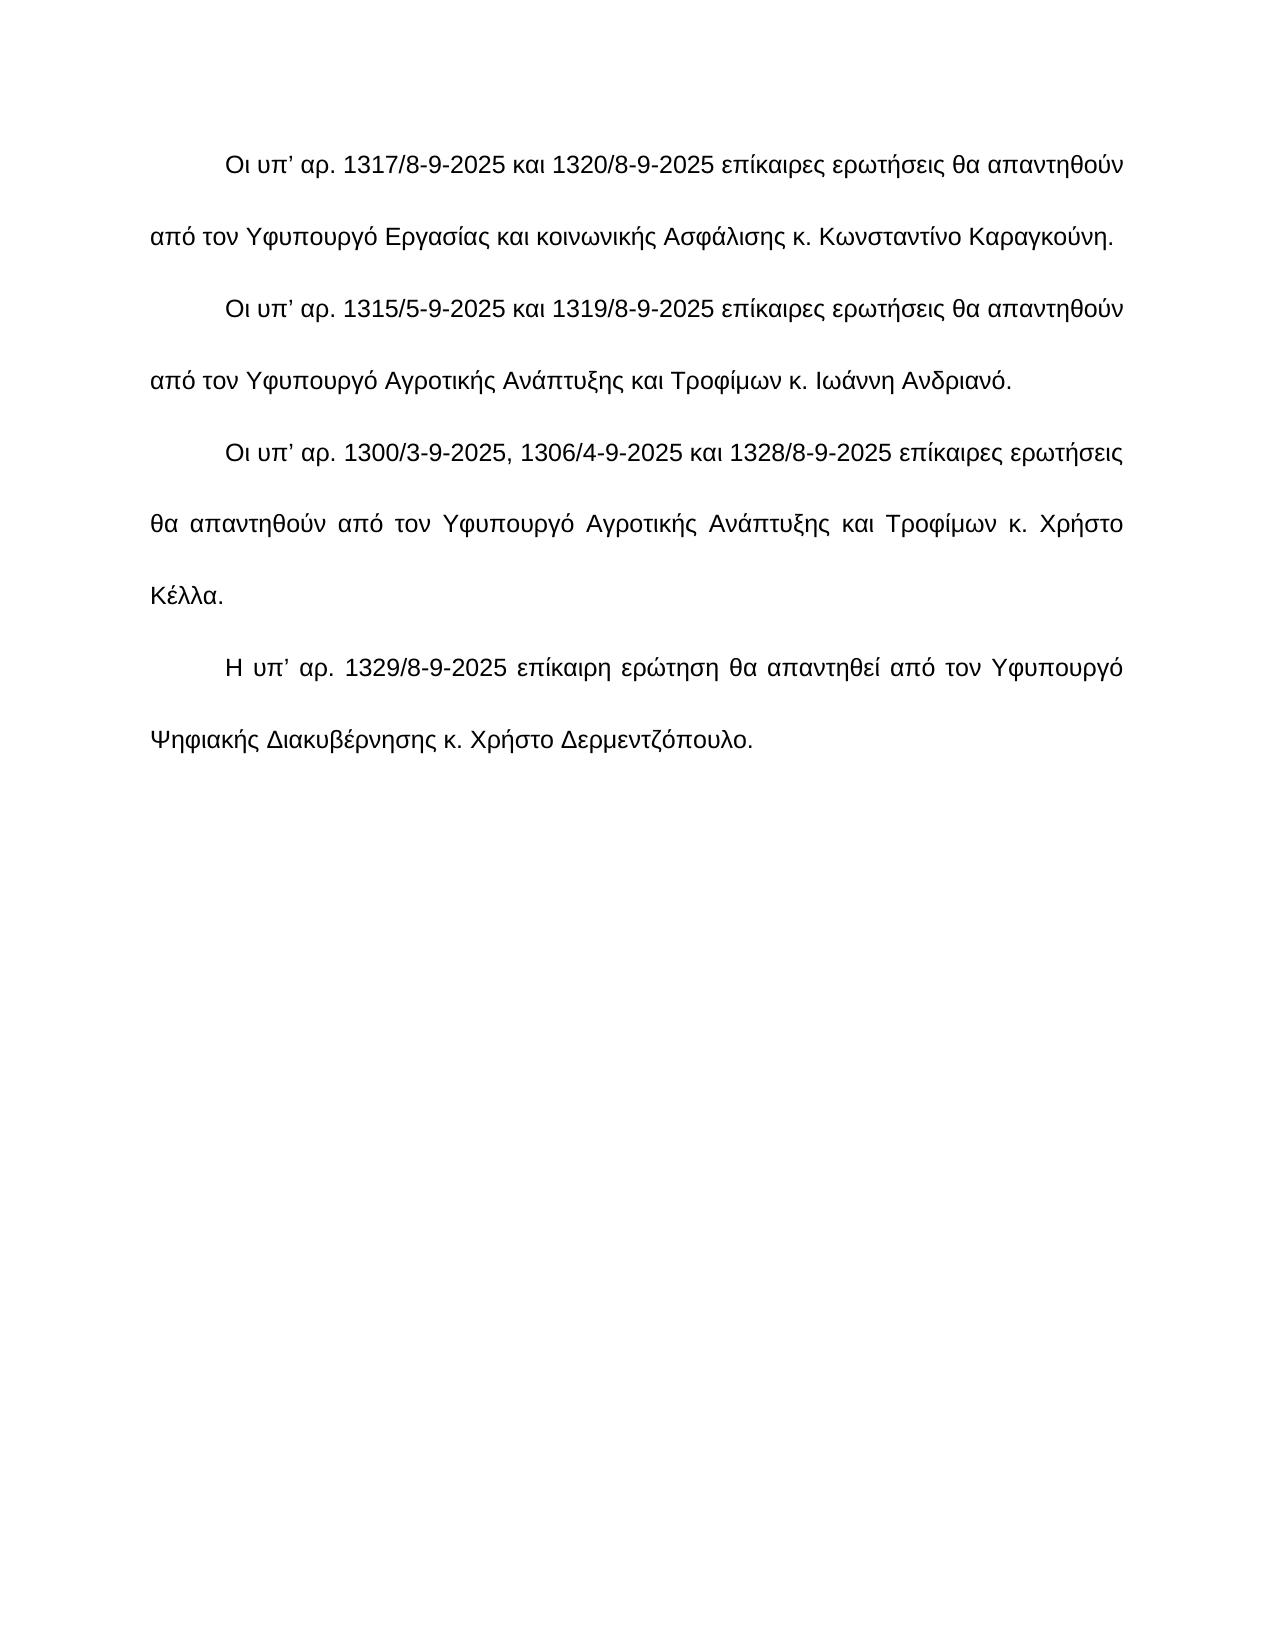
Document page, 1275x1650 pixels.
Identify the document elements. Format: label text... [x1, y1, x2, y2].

text Οι υπ’ αρ. 1300/3-9-2025, 1306/4-9-2025 και 1328/8-9-2025 επίκαιρες ερωτήσεις θα απαντηθούν από τον Υφυπουργό Αγροτικής Ανάπτυξης και Τροφίμων κ. Χρήστο Κέλλα. [150, 437, 1125, 610]
text Οι υπ’ αρ. 1315/5-9-2025 και 1319/8-9-2025 επίκαιρες ερωτήσεις θα απαντηθούν από τον Υφυπουργό Αγροτικής Ανάπτυξης και Τροφίμων κ. Ιωάννη Ανδριανό. [150, 294, 1125, 394]
text Οι υπ’ αρ. 1317/8-9-2025 και 1320/8-9-2025 επίκαιρες ερωτήσεις θα απαντηθούν από τον Υφυπουργό Εργασίας και κοινωνικής Ασφάλισης κ. Κωνσταντίνο Καραγκούνη. [150, 150, 1125, 251]
text Η υπ’ αρ. 1329/8-9-2025 επίκαιρη ερώτηση θα απαντηθεί από τον Υφυπουργό Ψηφιακής Διακυβέρνησης κ. Χρήστο Δερμεντζόπουλο. [150, 653, 1125, 754]
